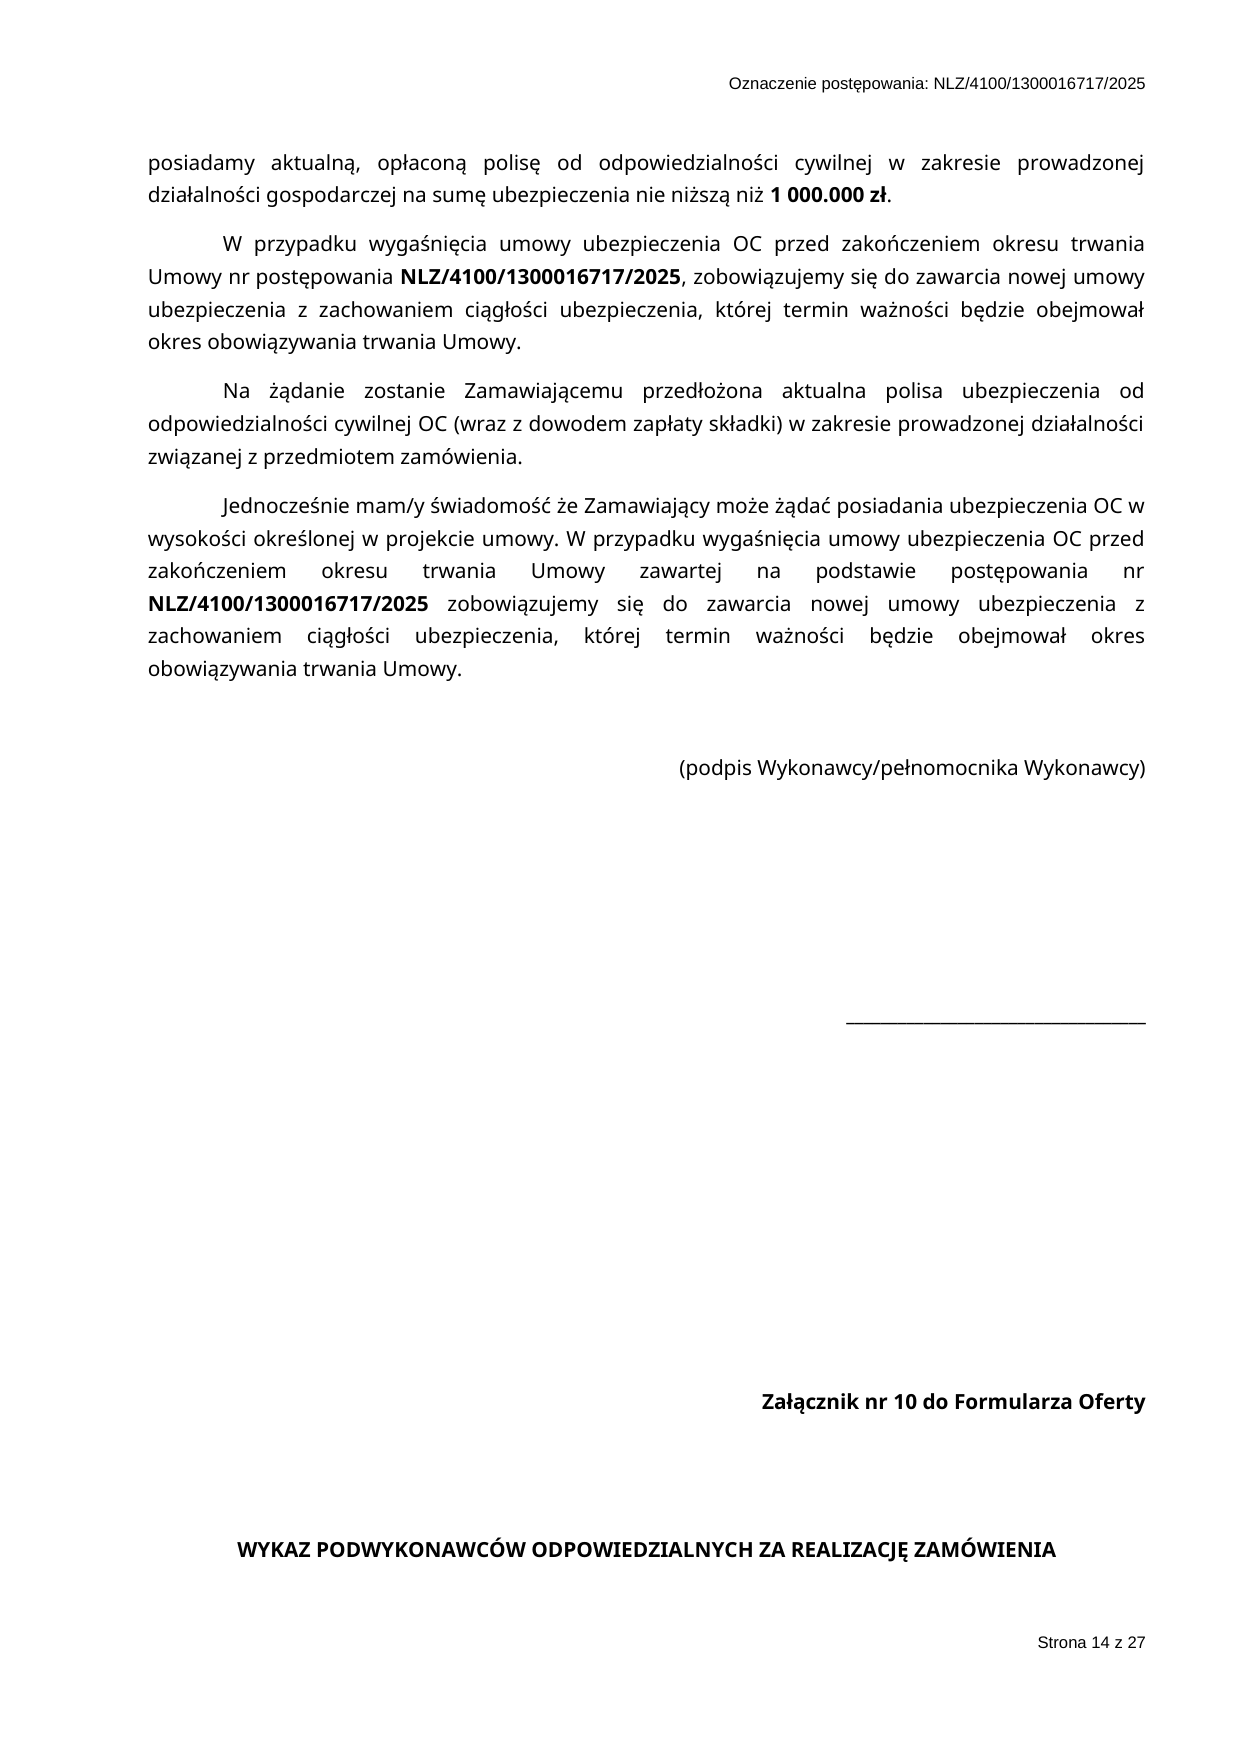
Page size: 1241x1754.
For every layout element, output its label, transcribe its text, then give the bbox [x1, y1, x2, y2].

text WYKAZ PODWYKONAWCÓW ODPOWIEDZIALNYCH ZA REALIZACJĘ ZAMÓWIENIA [148, 1535, 1146, 1563]
text (podpis Wykonawcy/pełnomocnika Wykonawcy) [148, 753, 1146, 781]
text Załącznik nr 10 do Formularza Oferty [148, 1387, 1146, 1416]
text Na żądanie zostanie Zamawiającemu przedłożona aktualna polisa ubezpieczenia od odpowiedzialności cywilnej OC (wraz z dowodem zapłaty składki) w zakresie prowadzonej działalności związanej z przedmiotem zamówienia. [148, 377, 1146, 470]
text posiadamy aktualną, opłaconą polisę od odpowiedzialności cywilnej w zakresie prowadzonej działalności gospodarczej na sumę ubezpieczenia nie niższą niż 1 000.000 zł. [148, 148, 1146, 209]
text ___________________________________ [148, 999, 1146, 1027]
text Jednocześnie mam/y świadomość że Zamawiający może żądać posiadania ubezpieczenia OC w wysokości określonej w projekcie umowy. W przypadku wygaśnięcia umowy ubezpieczenia OC przed zakończeniem okresu trwania Umowy zawartej na podstawie postępowania nr NLZ/4100/1300016717/2025 zobowiązujemy się do zawarcia nowej umowy ubezpieczenia z zachowaniem ciągłości ubezpieczenia, której termin ważności będzie obejmował okres obowiązywania trwania Umowy. [148, 491, 1146, 683]
text W przypadku wygaśnięcia umowy ubezpieczenia OC przed zakończeniem okresu trwania Umowy nr postępowania NLZ/4100/1300016717/2025, zobowiązujemy się do zawarcia nowej umowy ubezpieczenia z zachowaniem ciągłości ubezpieczenia, której termin ważności będzie obejmował okres obowiązywania trwania Umowy. [148, 229, 1146, 356]
